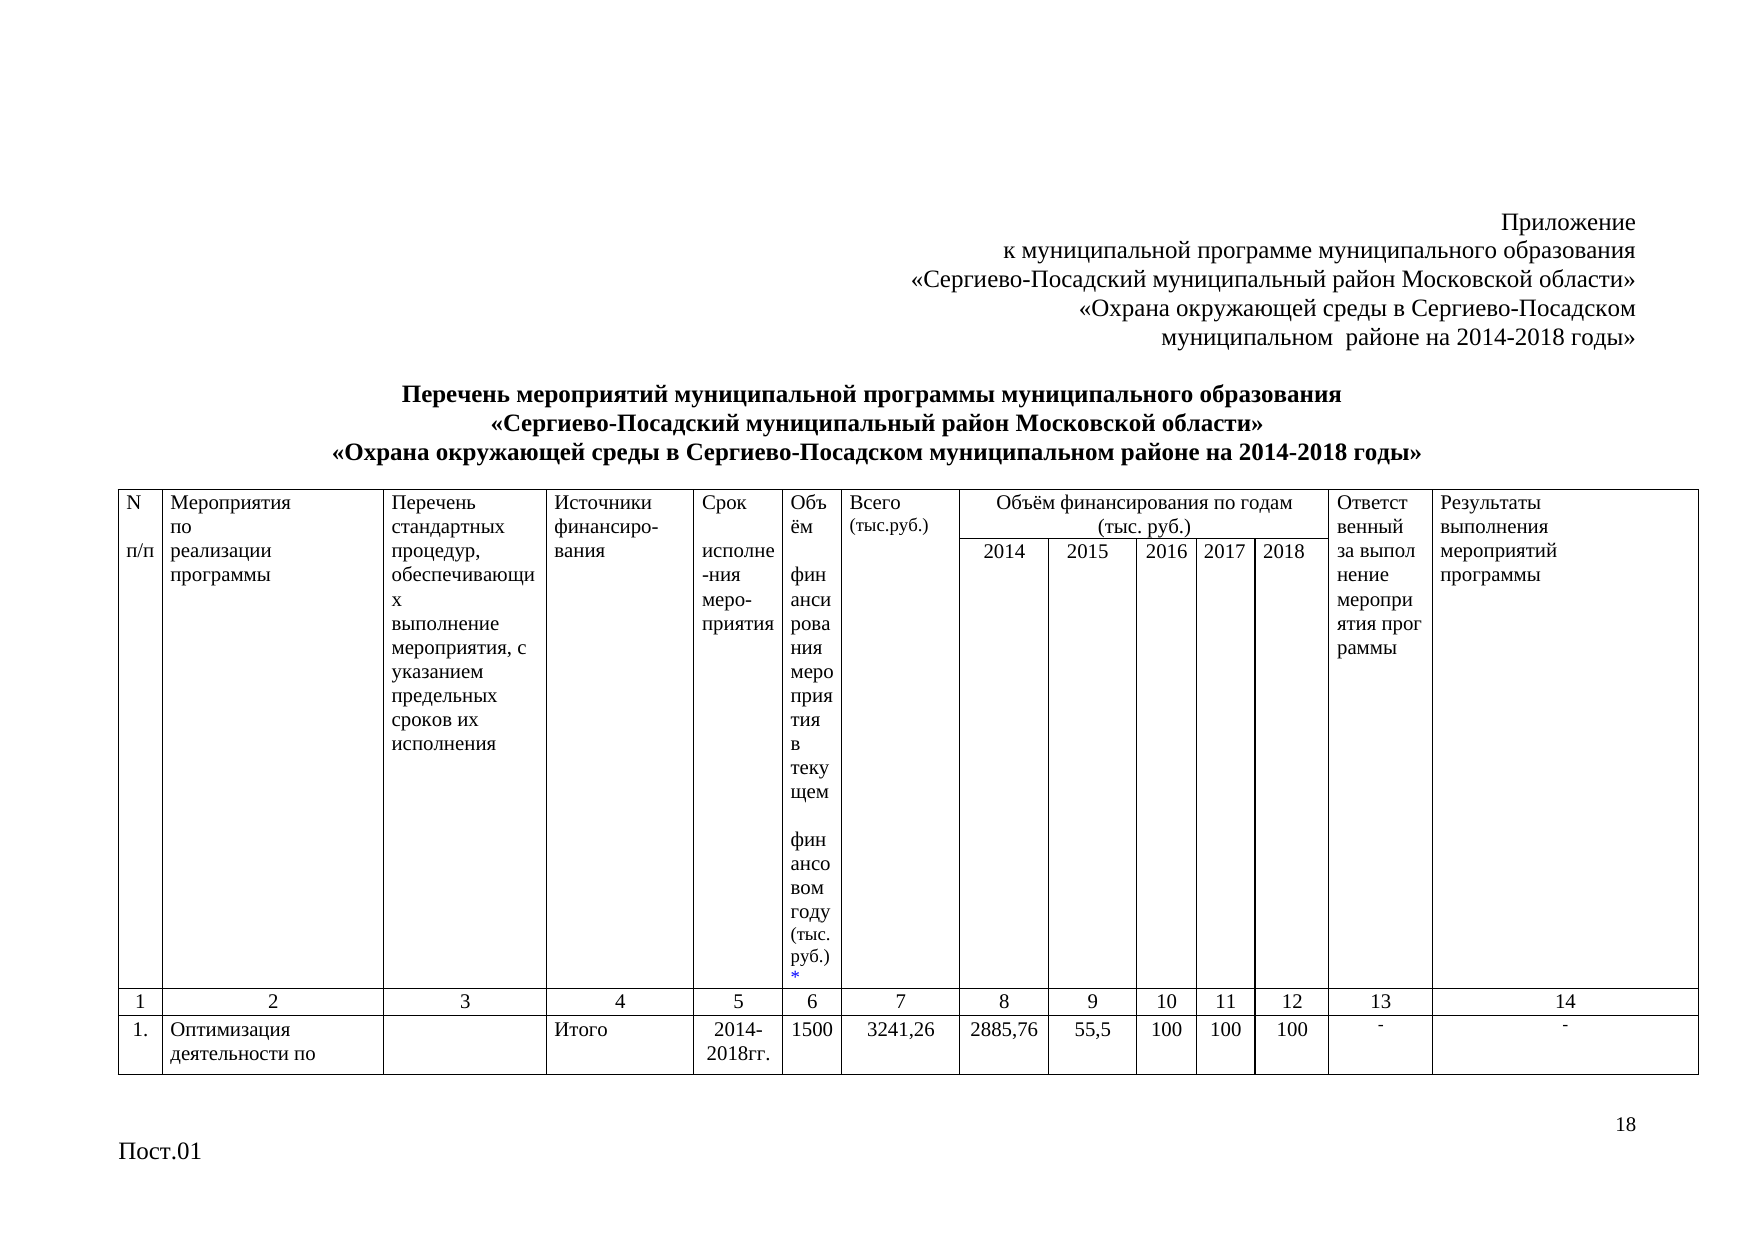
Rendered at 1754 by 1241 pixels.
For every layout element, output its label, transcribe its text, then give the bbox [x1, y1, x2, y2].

table_cell 9 [1049, 989, 1136, 1015]
table_cell 2014 [960, 539, 1048, 988]
table_header Объём финансирования по годам (тыс. руб.) [960, 490, 1328, 538]
table_cell 1500 [783, 1016, 841, 1074]
table_header Результаты выполнения мероприятий программы [1433, 490, 1698, 988]
table_cell - [1329, 1016, 1432, 1074]
table_header Ответст венный за выпол нение меропри ятия прог раммы [1329, 490, 1432, 988]
table_cell 6 [783, 989, 841, 1015]
table_cell 5 [694, 989, 782, 1015]
table_header Перечень стандартных процедур, обеспечивающих выполнение мероприятия, с указанием предельных сроков их исполнения [384, 490, 546, 988]
table_cell 13 [1329, 989, 1432, 1015]
table_cell 7 [842, 989, 959, 1015]
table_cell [163, 1016, 383, 1074]
table_cell 100 [1197, 1016, 1254, 1074]
text Приложение [118, 207, 1636, 236]
text «Сергиево-Посадский муниципальный район Московской области» [118, 408, 1636, 437]
table_cell [384, 1016, 546, 1074]
table_cell 2014-2018гг. [694, 1016, 782, 1074]
table_cell 3 [384, 989, 546, 1015]
table_cell 100 [1256, 1016, 1328, 1074]
table_cell 1 [119, 989, 162, 1015]
table_header Источники финансиро- вания [547, 490, 693, 988]
table_cell 3241,26 [842, 1016, 959, 1074]
table_cell 2 [163, 989, 383, 1015]
table_cell 11 [1197, 989, 1254, 1015]
table_cell 1. [119, 1016, 162, 1074]
table_cell 14 [1433, 989, 1698, 1015]
table_cell 2015 [1049, 539, 1136, 988]
text «Охрана окружающей среды в Сергиево-Посадском [118, 293, 1636, 322]
table_header Мероприятия по реализации программы [163, 490, 383, 988]
text «Охрана окружающей среды в Сергиево-Посадском муниципальном районе на 2014-2018 годы» [118, 437, 1636, 466]
table_cell 2885,76 [960, 1016, 1048, 1074]
table_cell 10 [1137, 989, 1196, 1015]
table_cell 100 [1137, 1016, 1196, 1074]
table_cell 4 [547, 989, 693, 1015]
text к муниципальной программе муниципального образования [118, 236, 1636, 264]
table_header Срок исполне-ния меро-приятия [694, 490, 782, 988]
table_cell 12 [1256, 989, 1328, 1015]
table_cell 8 [960, 989, 1048, 1015]
table_cell 2016 [1137, 539, 1196, 988]
table_header N п/п [119, 490, 162, 988]
table_header Всего (тыс.руб.) [842, 490, 959, 988]
text Перечень мероприятий муниципальной программы муниципального образования [118, 379, 1551, 408]
table_cell 55,5 [1049, 1016, 1136, 1074]
table_cell Итого [547, 1016, 693, 1074]
text «Сергиево-Посадский муниципальный район Московской области» [118, 264, 1636, 293]
table_cell - [1433, 1016, 1698, 1074]
table_cell 2018 [1256, 539, 1328, 988]
table_cell 2017 [1197, 539, 1254, 988]
table_header Объём финансирования мероприятия в текущем финансовом году (тыс.руб.)* [783, 490, 841, 988]
text муниципальном районе на 2014-2018 годы» [118, 322, 1636, 351]
